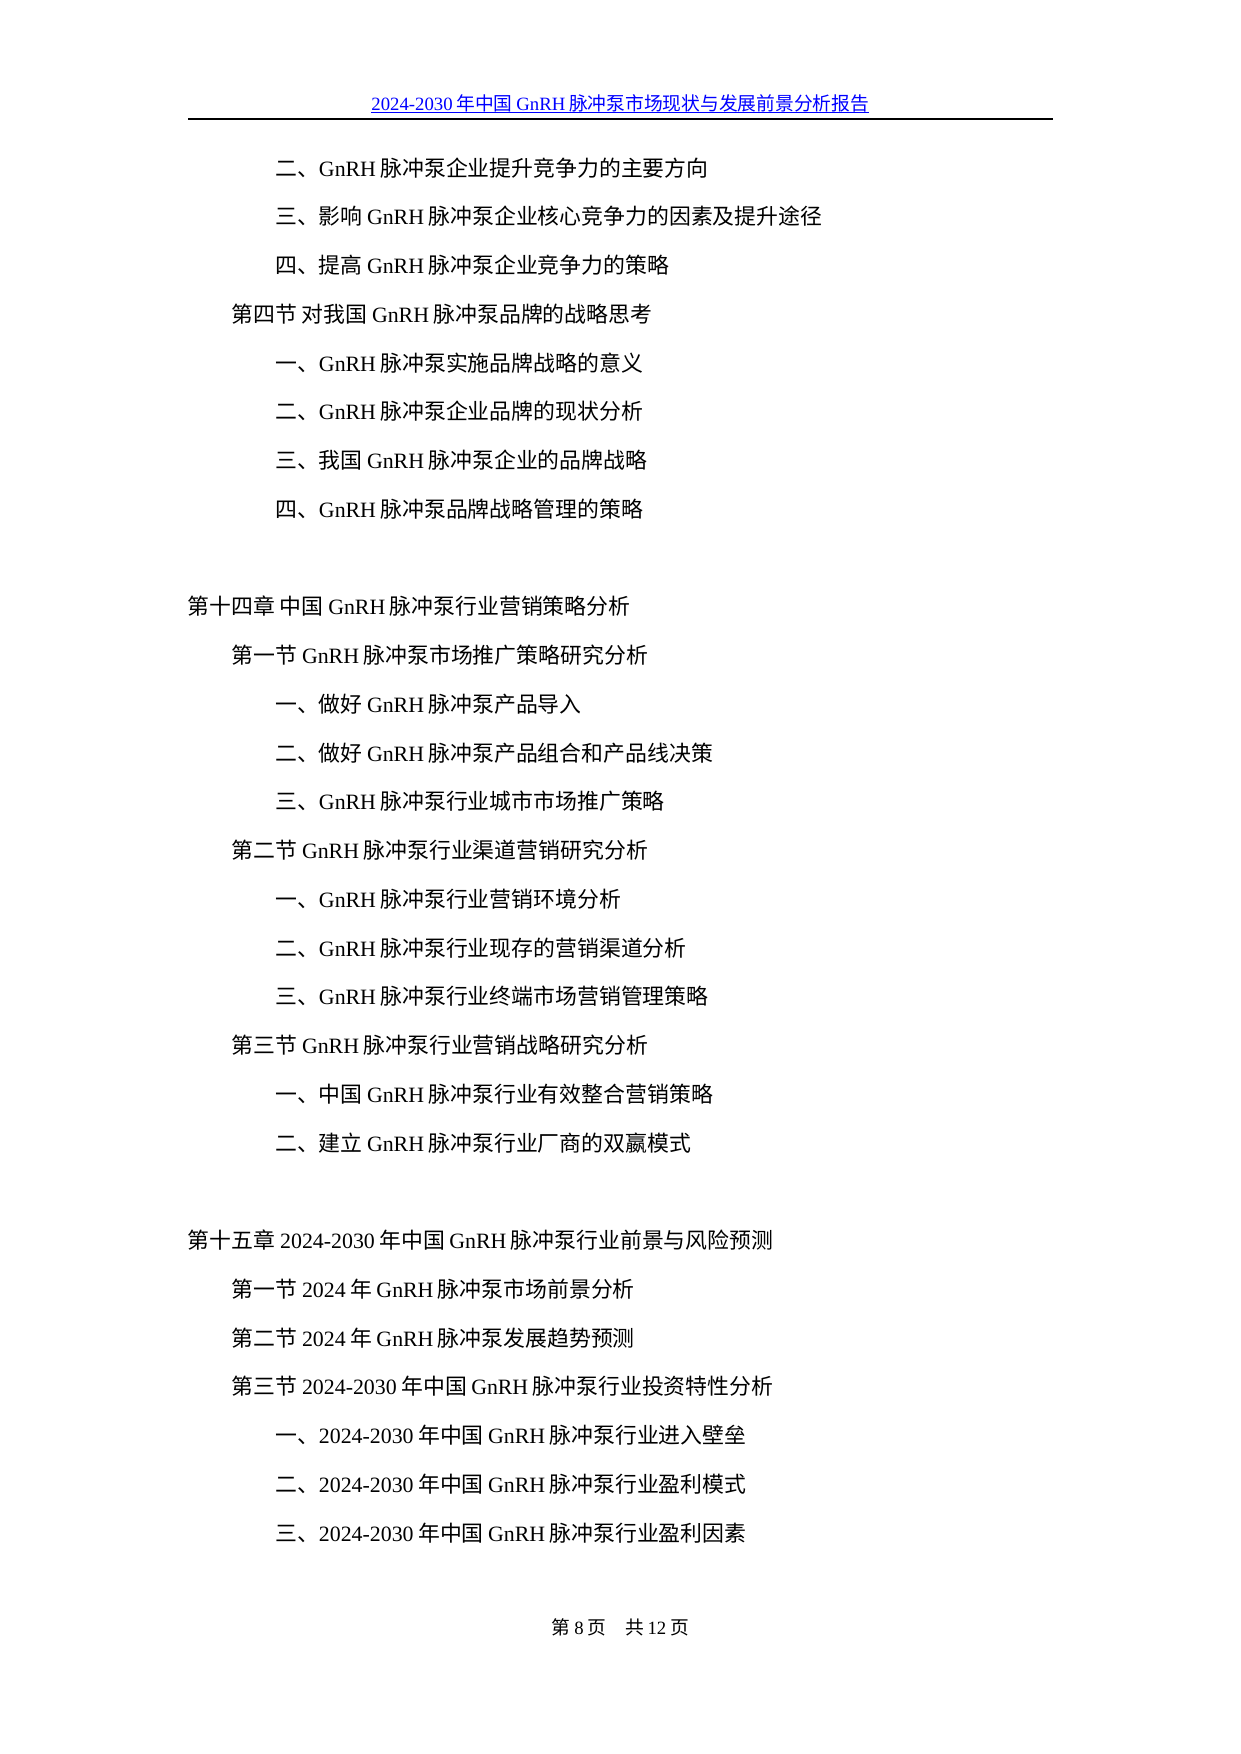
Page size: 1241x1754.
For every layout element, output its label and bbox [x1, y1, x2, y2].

text [187, 150, 1053, 1548]
